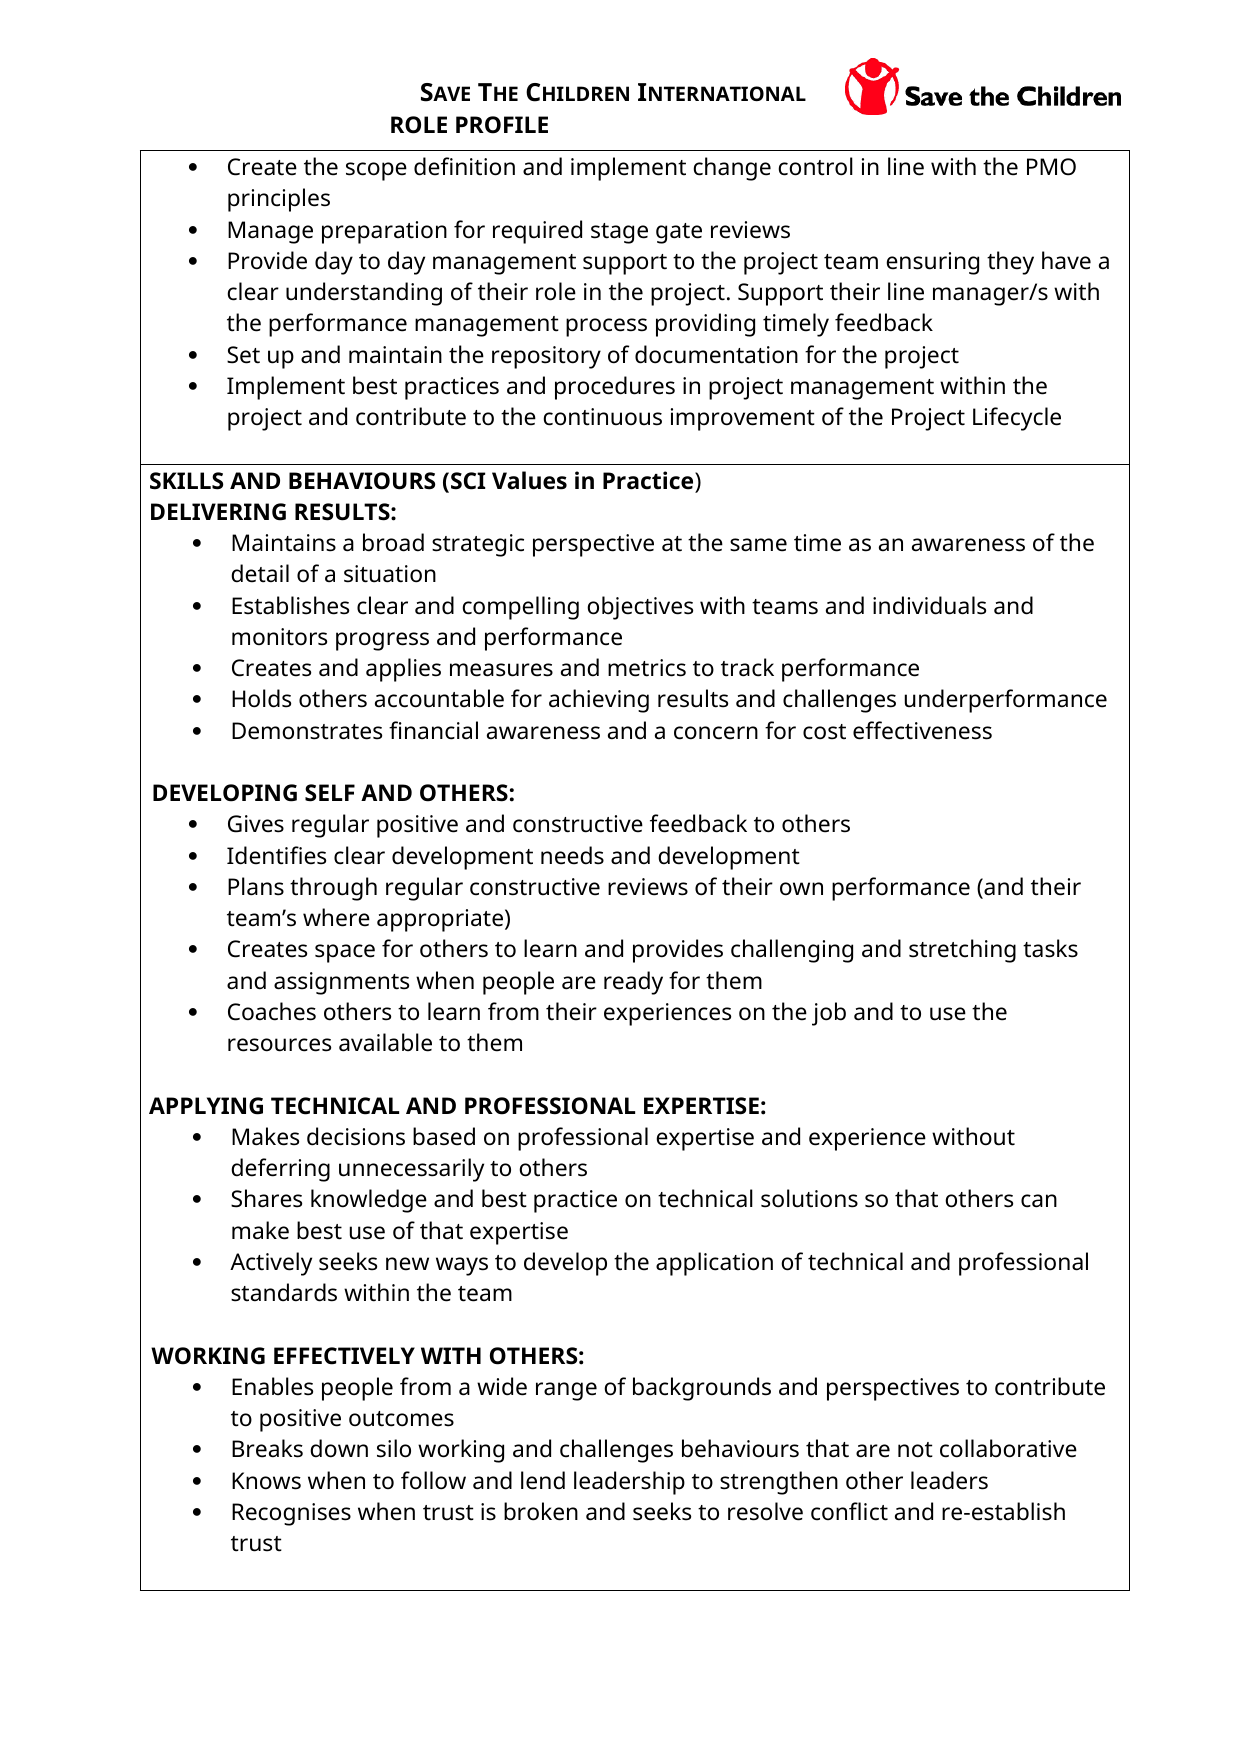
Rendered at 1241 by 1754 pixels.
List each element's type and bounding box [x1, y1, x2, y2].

table_cell [141, 151, 1129, 463]
picture [845, 58, 1121, 115]
table_cell [141, 465, 1129, 1589]
